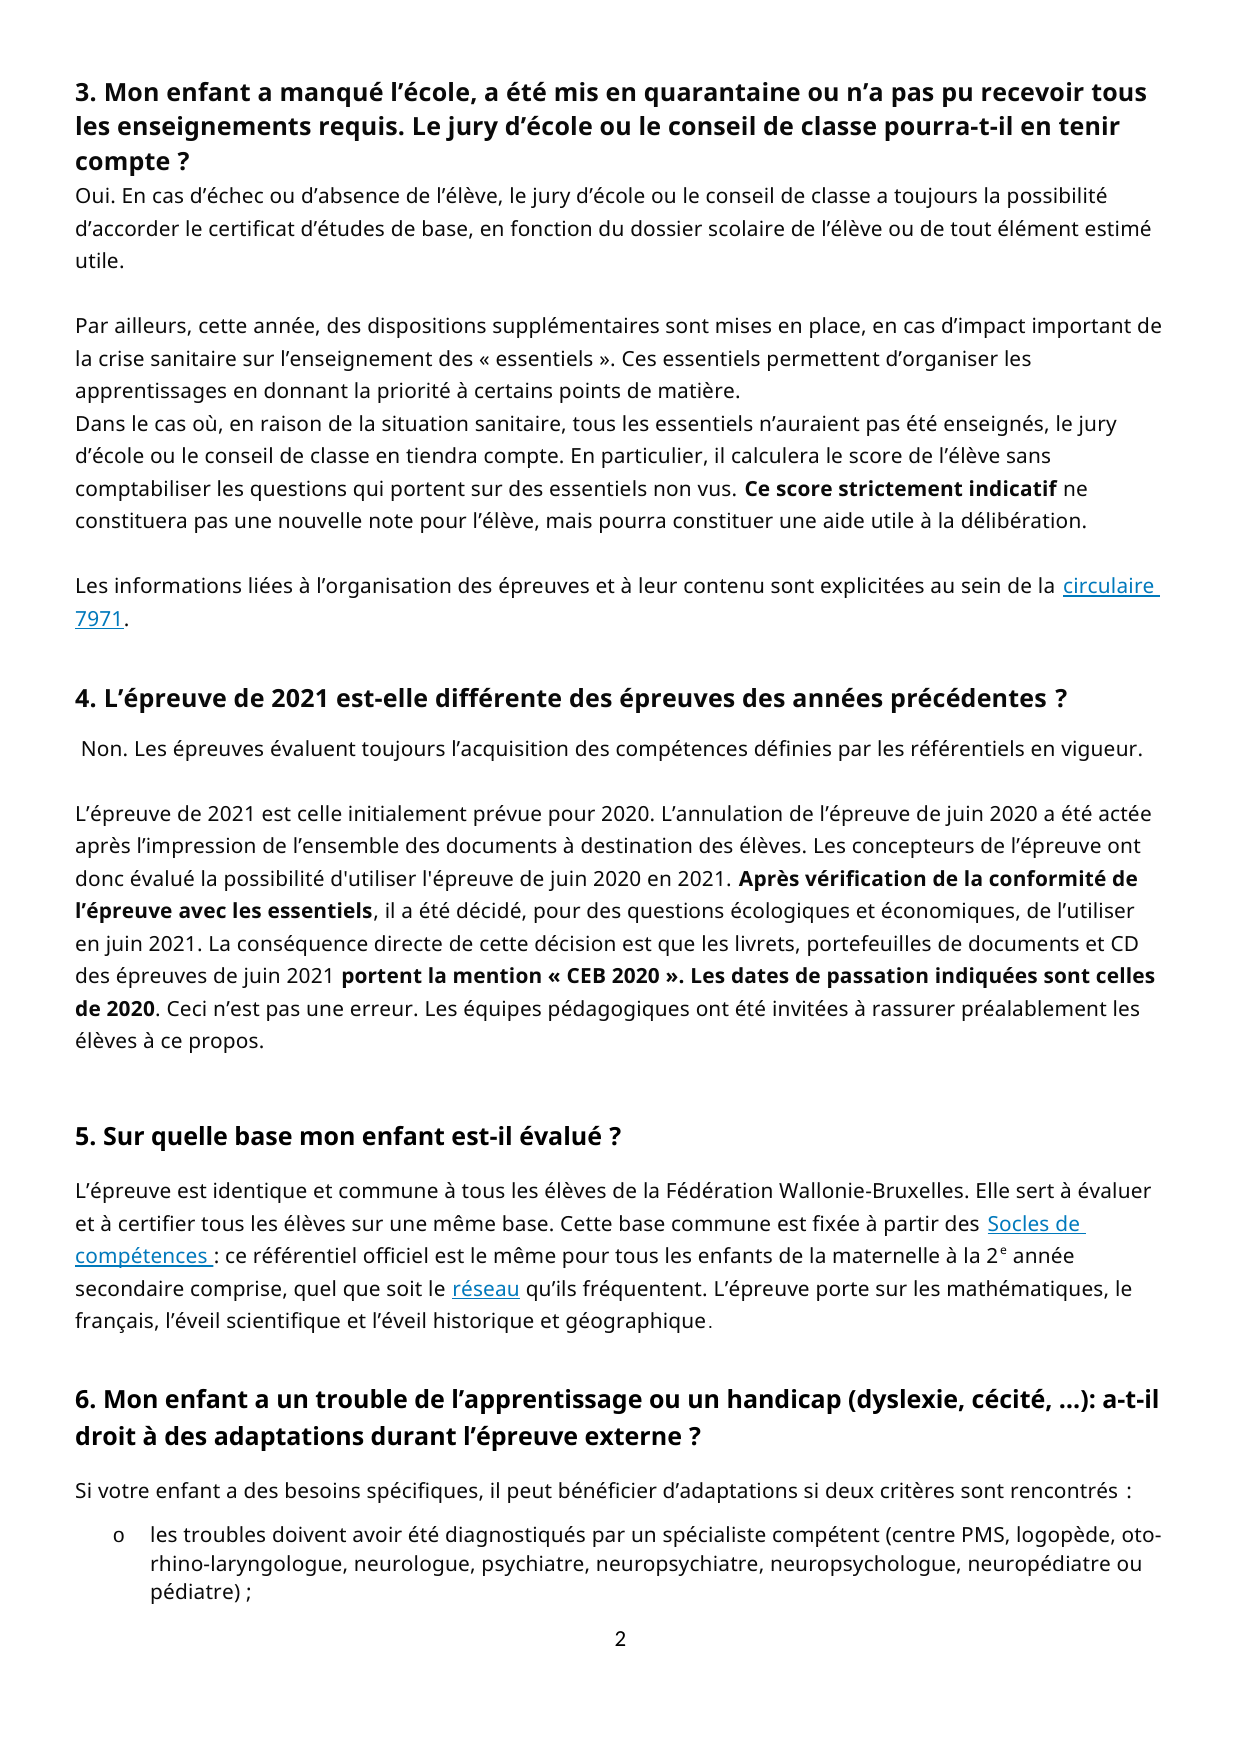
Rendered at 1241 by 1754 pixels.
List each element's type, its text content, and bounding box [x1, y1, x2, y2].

list L’épreuve de 2021 est-elle différente des épreuves des années précédentes ? [75, 680, 1165, 714]
text L’épreuve est identique et commune à tous les élèves de la Fédération Wallonie-Bruxelles. Elle sert à évaluer et à certifier tous les élèves sur une même base. Cette base commune est fixée à partir des Socles de compétences : ce référentiel officiel est le même pour tous les enfants de la maternelle à la 2e année secondaire comprise, quel que soit le réseau qu’ils fréquentent. L’épreuve porte sur les mathématiques, le français, l’éveil scientifique et l’éveil historique et géographique. [75, 1172, 1165, 1335]
text Non. Les épreuves évaluent toujours l’acquisition des compétences définies par les référentiels en vigueur. L’épreuve de 2021 est celle initialement prévue pour 2020. L’annulation de l’épreuve de juin 2020 a été actée après l’impression de l’ensemble des documents à destination des élèves. Les concepteurs de l’épreuve ont donc évalué la possibilité d'utiliser l'épreuve de juin 2020 en 2021. Après vérification de la conformité de l’épreuve avec les essentiels, il a été décidé, pour des questions écologiques et économiques, de l’utiliser en juin 2021. La conséquence directe de cette décision est que les livrets, portefeuilles de documents et CD des épreuves de juin 2021 portent la mention « CEB 2020 ». Les dates de passation indiquées sont celles de 2020. Ceci n’est pas une erreur. Les équipes pédagogiques ont été invitées à rassurer préalablement les élèves à ce propos. [75, 730, 1165, 1055]
list les troubles doivent avoir été diagnostiqués par un spécialiste compétent (centre PMS, logopède, oto-rhino-laryngologue, neurologue, psychiatre, neuropsychiatre, neuropsychologue, neuropédiatre ou pédiatre) ; [112, 1520, 1165, 1606]
list Mon enfant a un trouble de l’apprentissage ou un handicap (dyslexie, cécité, …): a-t-il droit à des adaptations durant l’épreuve externe ? [75, 1382, 1165, 1453]
list Mon enfant a manqué l’école, a été mis en quarantaine ou n’a pas pu recevoir tous les enseignements requis. Le jury d’école ou le conseil de classe pourra-t-il en tenir compte ? [75, 75, 1165, 177]
list Sur quelle base mon enfant est-il évalué ? [75, 1119, 1165, 1153]
text Si votre enfant a des besoins spécifiques, il peut bénéficier d’adaptations si deux critères sont rencontrés : [75, 1472, 1165, 1505]
text Dans le cas où, en raison de la situation sanitaire, tous les essentiels n’auraient pas été enseignés, le jury d’école ou le conseil de classe en tiendra compte. En particulier, il calculera le score de l’élève sans comptabiliser les questions qui portent sur des essentiels non vus. Ce score strictement indicatif ne constituera pas une nouvelle note pour l’élève, mais pourra constituer une aide utile à la délibération. Les informations liées à l’organisation des épreuves et à leur contenu sont explicitées au sein de la circulaire 7971. [75, 405, 1165, 632]
text Oui. En cas d’échec ou d’absence de l’élève, le jury d’école ou le conseil de classe a toujours la possibilité d’accorder le certificat d’études de base, en fonction du dossier scolaire de l’élève ou de tout élément estimé utile. Par ailleurs, cette année, des dispositions supplémentaires sont mises en place, en cas d’impact important de la crise sanitaire sur l’enseignement des « essentiels ». Ces essentiels permettent d’organiser les apprentissages en donnant la priorité à certains points de matière. [75, 177, 1165, 405]
